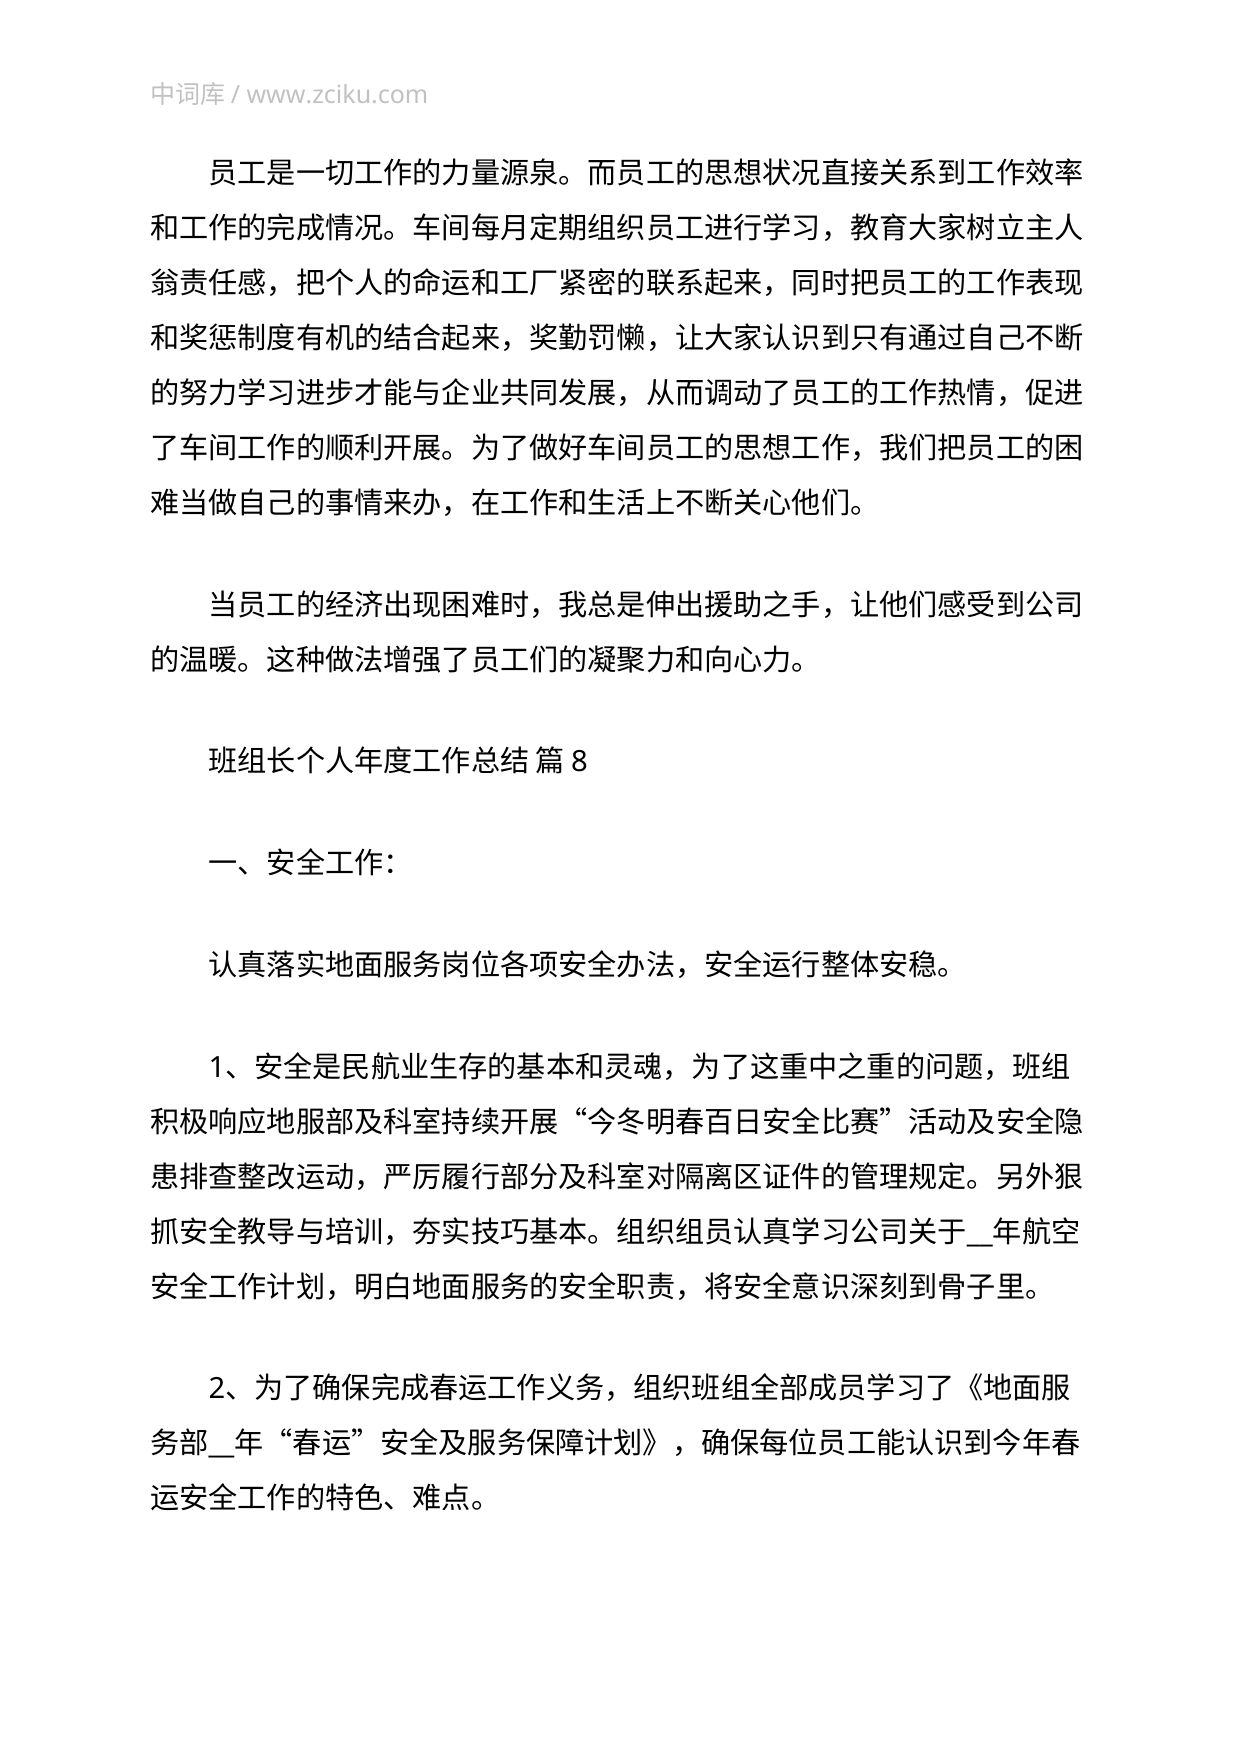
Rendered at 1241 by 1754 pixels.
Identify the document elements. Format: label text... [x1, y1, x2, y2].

text 2、为了确保完成春运工作义务，组织班组全部成员学习了《地面服务部__年“春运”安全及服务保障计划》，确保每位员工能认识到今年春运安全工作的特色、难点。 [150, 1365, 1090, 1517]
text 认真落实地面服务岗位各项安全办法，安全运行整体安稳。 [150, 942, 1090, 984]
text 当员工的经济出现困难时，我总是伸出援助之手，让他们感受到公司的温暖。这种做法增强了员工们的凝聚力和向心力。 [150, 581, 1090, 678]
text 员工是一切工作的力量源泉。而员工的思想状况直接关系到工作效率和工作的完成情况。车间每月定期组织员工进行学习，教育大家树立主人翁责任感，把个人的命运和工厂紧密的联系起来，同时把员工的工作表现和奖惩制度有机的结合起来，奖勤罚懒，让大家认识到只有通过自己不断的努力学习进步才能与企业共同发展，从而调动了员工的工作热情，促进了车间工作的顺利开展。为了做好车间员工的思想工作，我们把员工的困难当做自己的事情来办，在工作和生活上不断关心他们。 [150, 150, 1090, 522]
text 一、安全工作： [150, 840, 1090, 882]
text 1、安全是民航业生存的基本和灵魂，为了这重中之重的问题，班组积极响应地服部及科室持续开展“今冬明春百日安全比赛”活动及安全隐患排查整改运动，严厉履行部分及科室对隔离区证件的管理规定。另外狠抓安全教导与培训，夯实技巧基本。组织组员认真学习公司关于__年航空安全工作计划，明白地面服务的安全职责，将安全意识深刻到骨子里。 [150, 1043, 1090, 1305]
text 班组长个人年度工作总结 篇8 [150, 738, 1090, 780]
